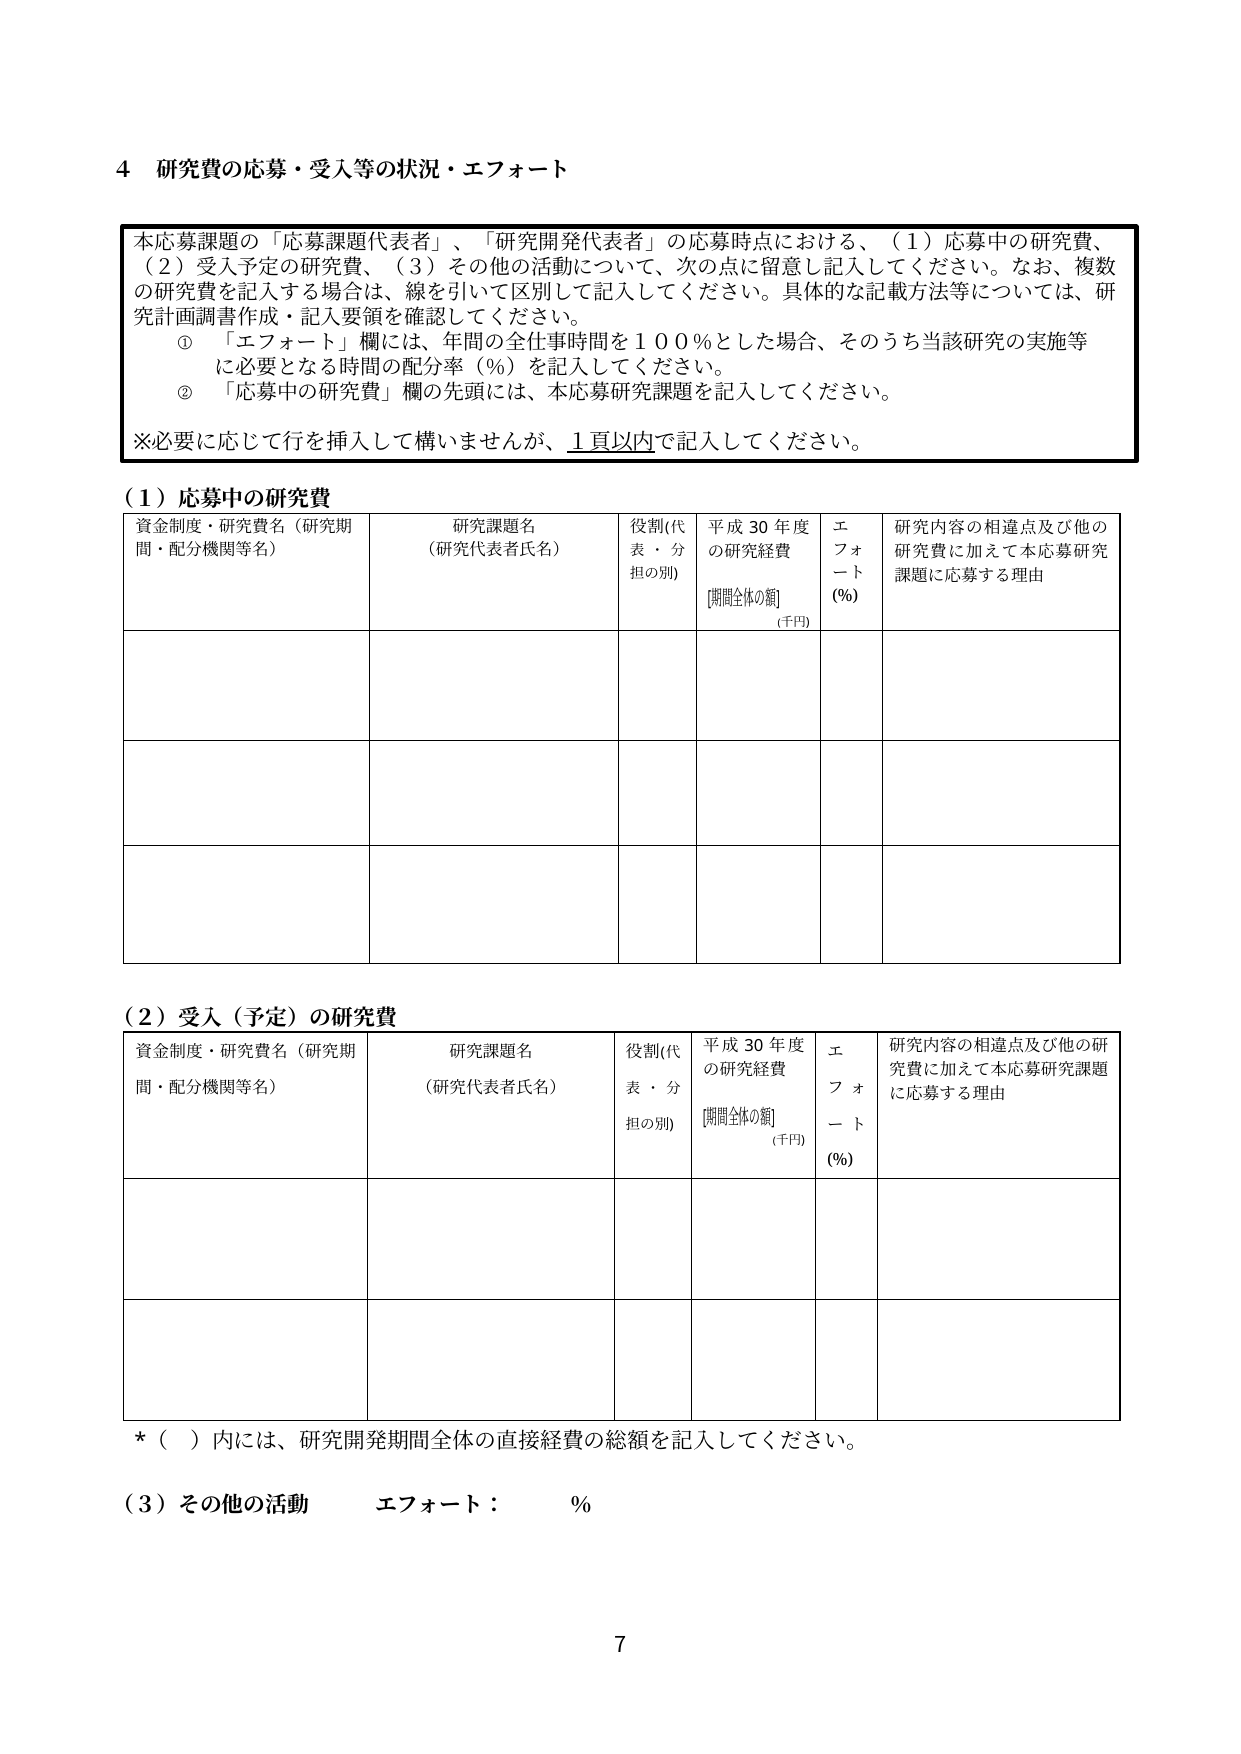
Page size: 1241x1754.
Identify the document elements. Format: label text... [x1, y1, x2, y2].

table_cell [883, 631, 1119, 740]
table_header エフォート(%) [816, 1033, 877, 1177]
table_cell [697, 741, 820, 844]
table_cell [816, 1179, 877, 1299]
table_header 役割(代表・分担の別) [615, 1033, 691, 1177]
table_cell [370, 741, 618, 844]
text （１）応募中の研究費 [112, 481, 1084, 513]
text （３）その他の活動 エフォート： ％ [112, 1487, 1128, 1519]
table_cell [124, 631, 369, 740]
table_cell [692, 1300, 815, 1420]
table_cell [883, 846, 1119, 963]
table_cell [615, 1300, 691, 1420]
text ４ 研究費の応募・受入等の状況・エフォート [112, 152, 1128, 183]
table_cell [368, 1300, 614, 1420]
table_cell [124, 846, 369, 963]
table_cell [697, 631, 820, 740]
table_cell [368, 1179, 614, 1299]
table_header 研究課題名 （研究代表者氏名） [370, 514, 618, 630]
table_cell [124, 1179, 367, 1299]
table_cell [370, 846, 618, 963]
table_header 研究内容の相違点及び他の研究費に加えて本応募研究課題に応募する理由 [883, 514, 1119, 630]
table_cell [816, 1300, 877, 1420]
table_header 資金制度・研究費名（研究期間・配分機関等名） [124, 1033, 367, 1177]
table_header 平成30年度の研究経費 [期間全体の額] (千円) [697, 514, 820, 630]
table_cell [619, 741, 696, 844]
table_cell [124, 741, 369, 844]
table_header 研究内容の相違点及び他の研究費に加えて本応募研究課題に応募する理由 [878, 1033, 1119, 1177]
table_header 研究課題名 （研究代表者氏名） [368, 1033, 614, 1177]
table_cell [821, 631, 882, 740]
table_cell [615, 1179, 691, 1299]
table_cell [619, 631, 696, 740]
table_cell [821, 846, 882, 963]
table_cell [697, 846, 820, 963]
table_cell [883, 741, 1119, 844]
table_cell [878, 1179, 1119, 1299]
text （２）受入（予定）の研究費 [112, 1000, 1128, 1031]
table_cell [124, 1300, 367, 1420]
table_cell [692, 1179, 815, 1299]
table_header 資金制度・研究費名（研究期間・配分機関等名） [124, 514, 369, 630]
table_cell [878, 1300, 1119, 1420]
table_header エフォート(%) [821, 514, 882, 630]
text *（ ）内には、研究開発期間全体の直接経費の総額を記入してください。 [112, 1421, 1128, 1457]
table_cell [370, 631, 618, 740]
table_header 役割(代表・分担の別) [619, 514, 696, 630]
table_cell [821, 741, 882, 844]
table_cell [619, 846, 696, 963]
table_header 平成30年度の研究経費 [期間全体の額] (千円) [692, 1033, 815, 1177]
